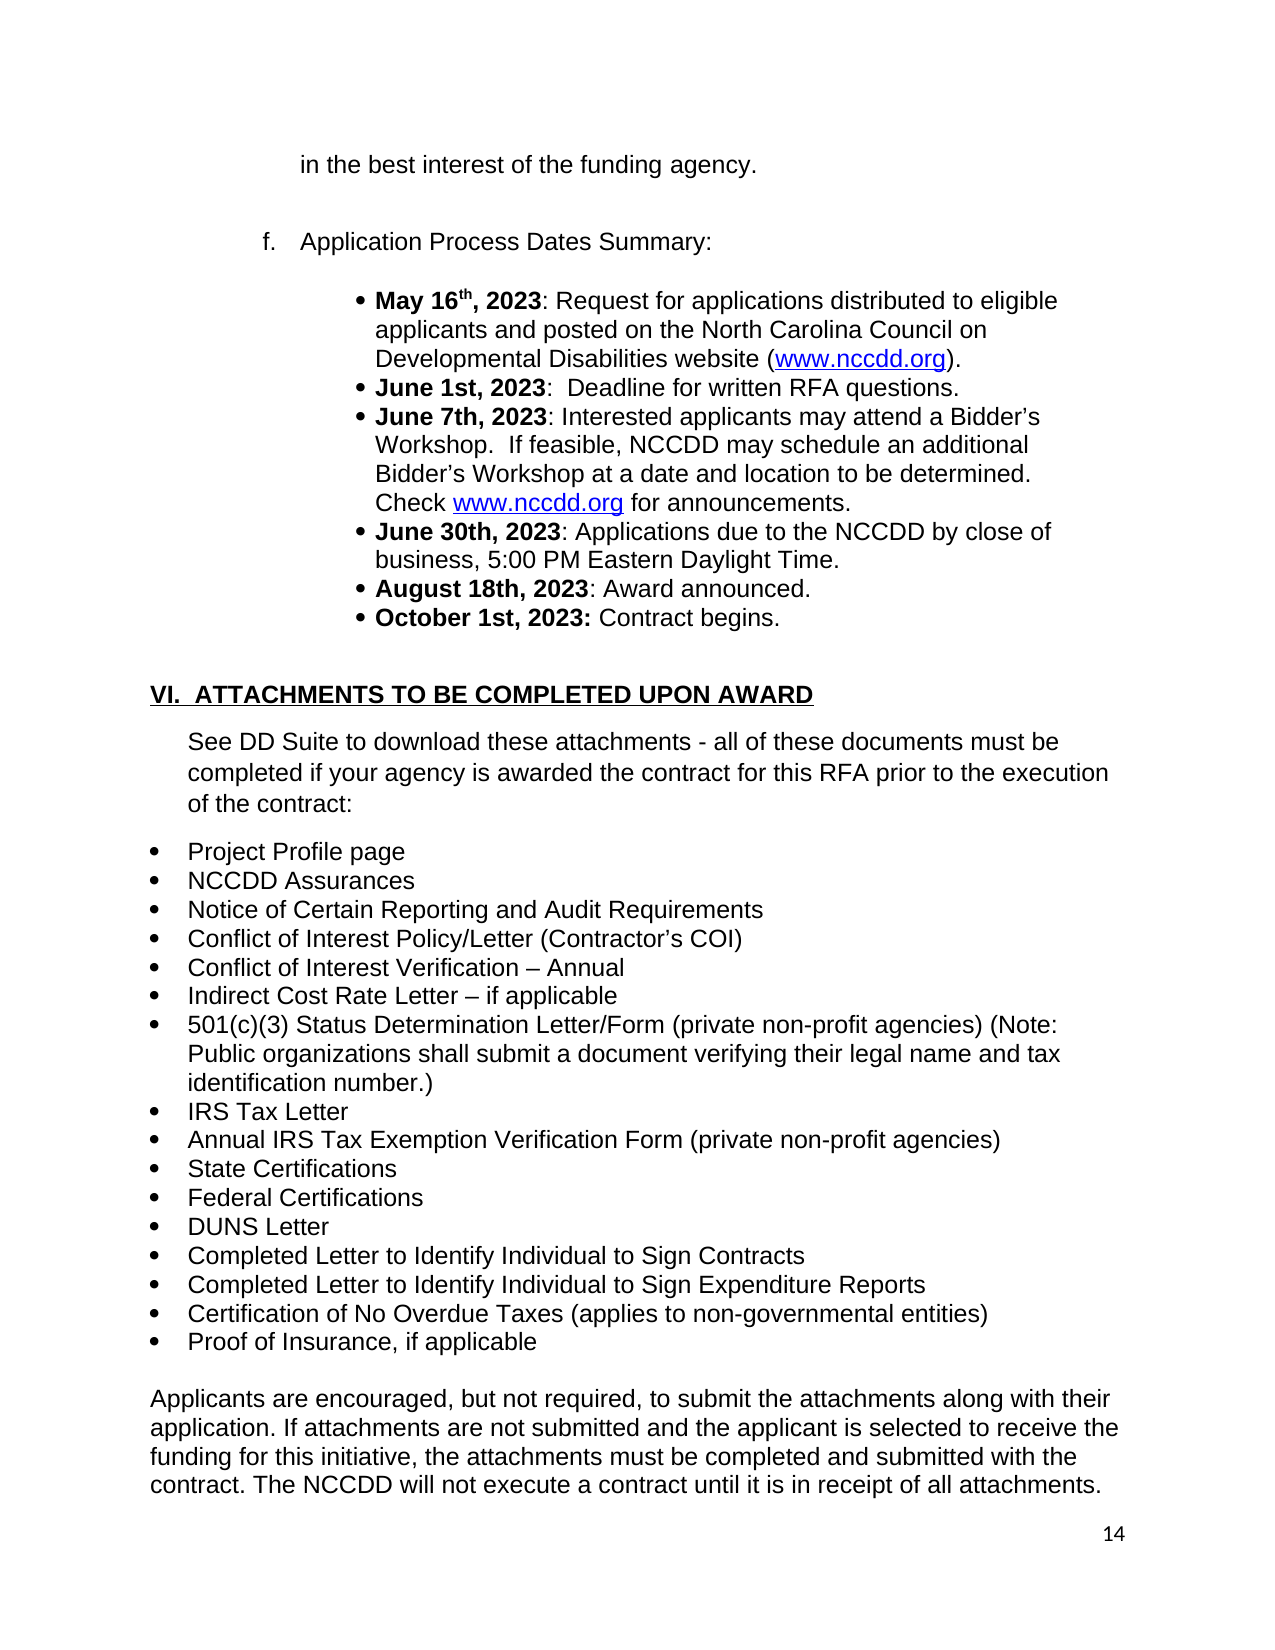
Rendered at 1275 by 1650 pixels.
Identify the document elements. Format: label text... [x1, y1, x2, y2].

list Notice of Certain Reporting and Audit Requirements [150, 895, 1125, 924]
list NCCDD Assurances [150, 866, 1125, 895]
list Indirect Cost Rate Letter – if applicable [150, 981, 1125, 1010]
list June 1st, 2023: Deadline for written RFA questions. [356, 373, 1094, 401]
list IRS Tax Letter [150, 1097, 1125, 1125]
list May 16th, 2023: Request for applications distributed to eligible applicants and posted on the North Carolina Council on Developmental Disabilities website (www.nccdd.org). [356, 286, 1094, 373]
list Conflict of Interest Policy/Letter (Contractor’s COI) [150, 924, 1125, 952]
list Completed Letter to Identify Individual to Sign Expenditure Reports [150, 1270, 1125, 1298]
list October 1st, 2023: Contract begins. [356, 603, 1094, 632]
list Federal Certifications [150, 1183, 1125, 1212]
list Completed Letter to Identify Individual to Sign Contracts [150, 1241, 1125, 1270]
list Conflict of Interest Verification – Annual [150, 952, 1125, 981]
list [262, 150, 1088, 179]
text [150, 1384, 1125, 1499]
list DUNS Letter [150, 1212, 1125, 1241]
text See DD Suite to download these attachments - all of these documents must be completed if your agency is awarded the contract for this RFA prior to the execution of the contract: [187, 727, 1125, 818]
list Proof of Insurance, if applicable [150, 1327, 1125, 1384]
list Project Profile page [150, 837, 1125, 866]
list State Certifications [150, 1154, 1125, 1183]
list August 18th, 2023: Award announced. [356, 574, 1094, 603]
list 501(c)(3) Status Determination Letter/Form (private non-profit agencies) (Note: Public organizations shall submit a document verifying their legal name and tax identification number.) [150, 1010, 1125, 1097]
list Annual IRS Tax Exemption Verification Form (private non-profit agencies) [150, 1125, 1125, 1154]
text VI. ATTACHMENTS TO BE COMPLETED UPON AWARD [150, 679, 1125, 708]
list June 30th, 2023: Applications due to the NCCDD by close of business, 5:00 PM Eastern Daylight Time. [356, 517, 1094, 574]
list June 7th, 2023: Interested applicants may attend a Bidder’s Workshop. If feasible, NCCDD may schedule an additional Bidder’s Workshop at a date and location to be determined. Check www.nccdd.org for announcements. [356, 401, 1094, 517]
list Certification of No Overdue Taxes (applies to non-governmental entities) [150, 1298, 1125, 1327]
list Application Process Dates Summary: [262, 226, 1094, 255]
